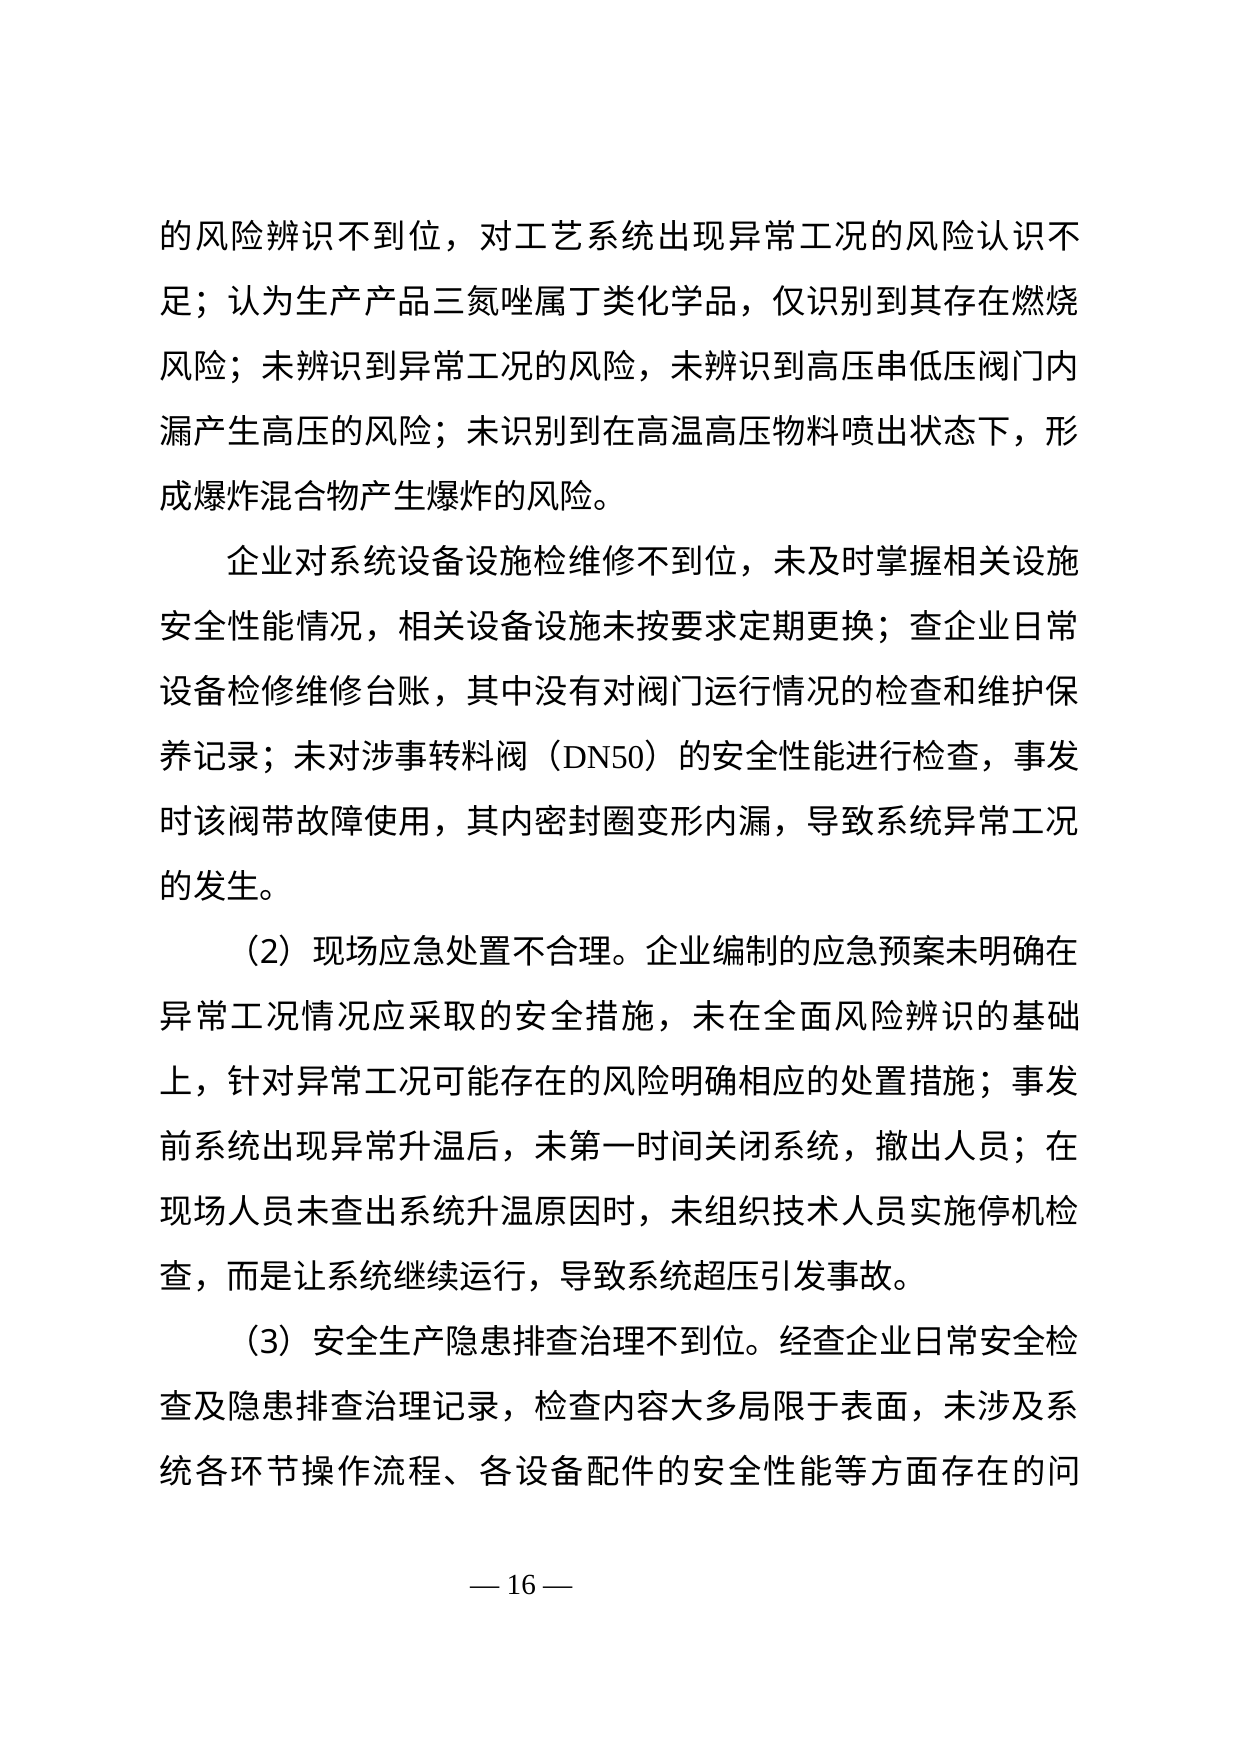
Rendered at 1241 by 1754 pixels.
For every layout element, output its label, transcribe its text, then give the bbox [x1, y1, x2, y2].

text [159, 1307, 1081, 1502]
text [159, 202, 1081, 527]
text 企业对系统设备设施检维修不到位，未及时掌握相关设施安全性能情况，相关设备设施未按要求定期更换；查企业日常设备检修维修台账，其中没有对阀门运行情况的检查和维护保养记录；未对涉事转料阀（DN50）的安全性能进行检查，事发时该阀带故障使用，其内密封圈变形内漏，导致系统异常工况的发生。 [159, 527, 1081, 917]
text （2）现场应急处置不合理。企业编制的应急预案未明确在异常工况情况应采取的安全措施，未在全面风险辨识的基础上，针对异常工况可能存在的风险明确相应的处置措施；事发前系统出现异常升温后，未第一时间关闭系统，撤出人员；在现场人员未查出系统升温原因时，未组织技术人员实施停机检查，而是让系统继续运行，导致系统超压引发事故。 [159, 917, 1081, 1307]
